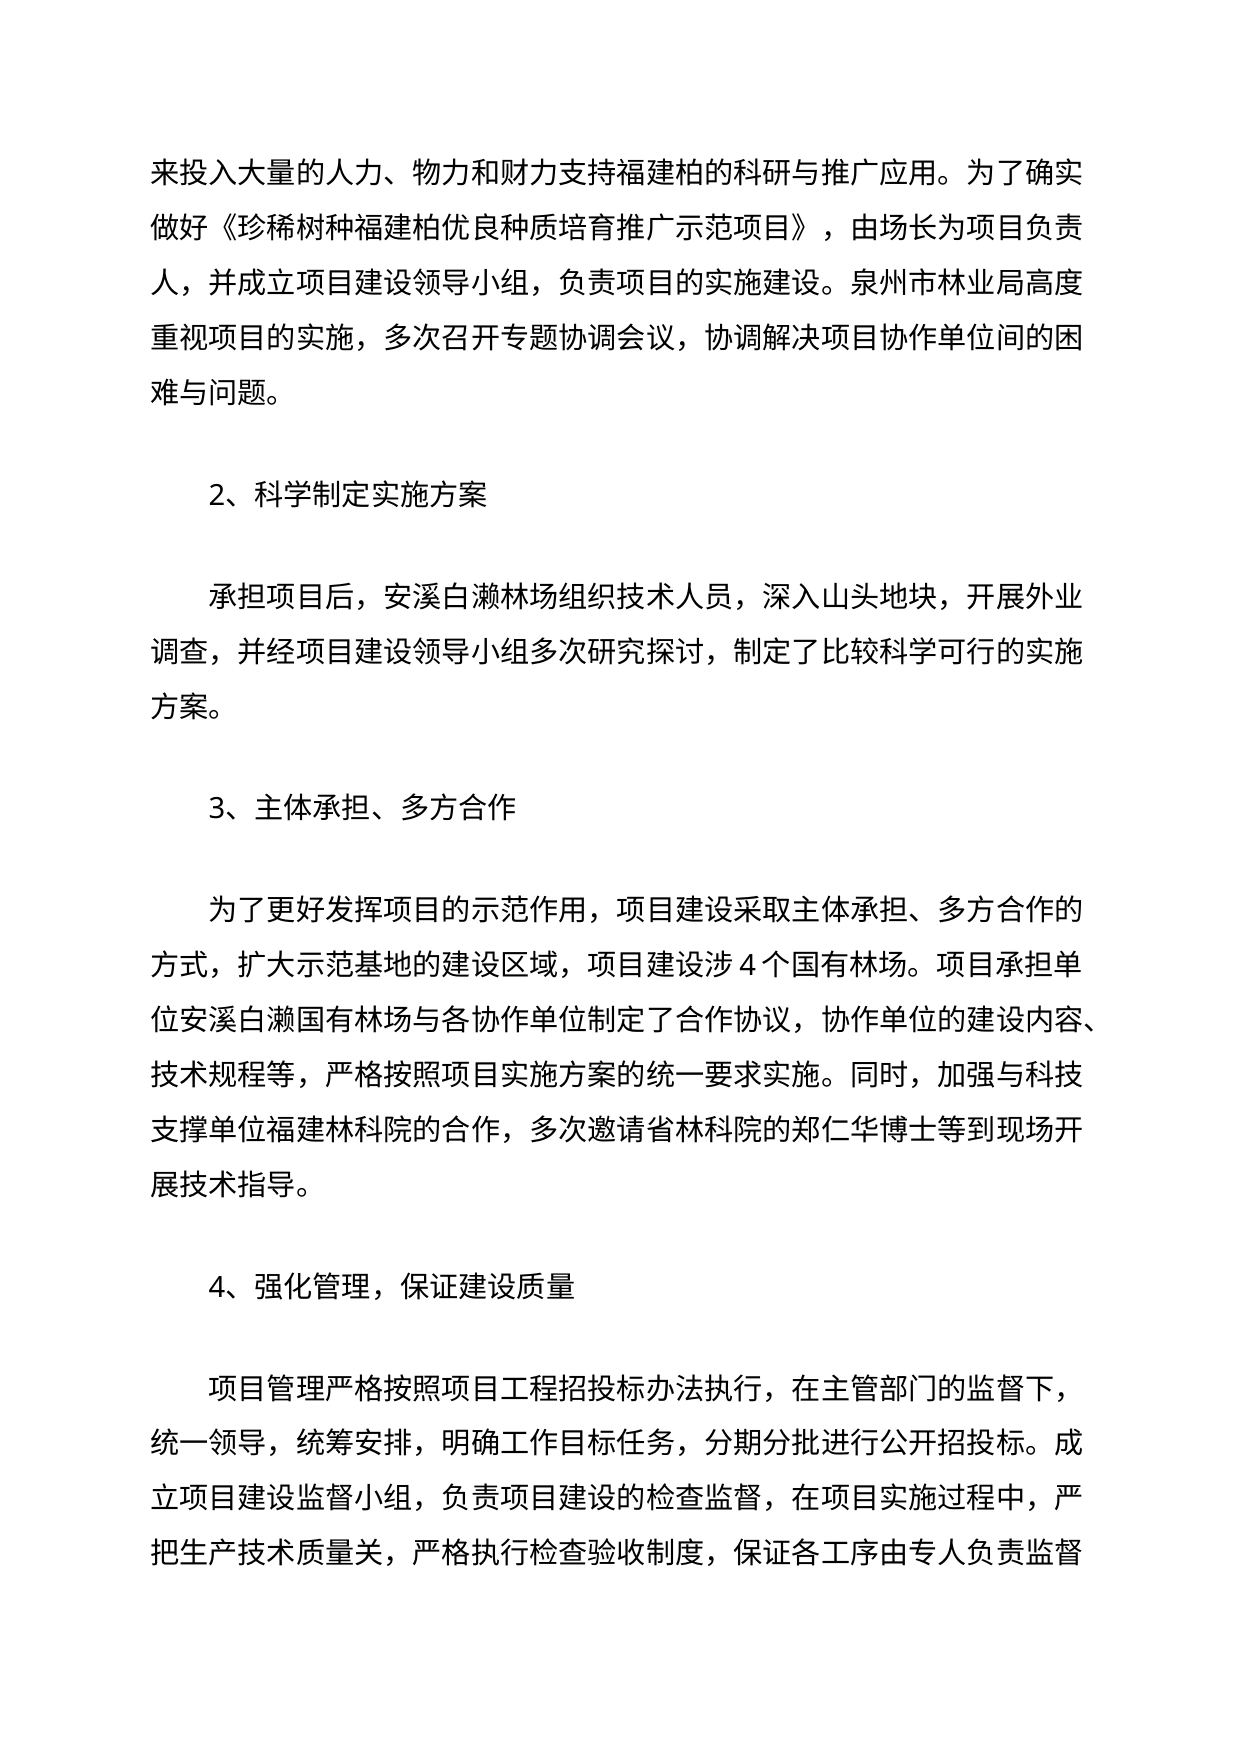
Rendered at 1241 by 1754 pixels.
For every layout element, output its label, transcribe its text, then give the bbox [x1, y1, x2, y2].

text 2、科学制定实施方案 [150, 471, 1090, 514]
text 承担项目后，安溪白濑林场组织技术人员，深入山头地块，开展外业调查，并经项目建设领导小组多次研究探讨，制定了比较科学可行的实施方案。 [150, 573, 1090, 725]
text 4、强化管理，保证建设质量 [150, 1263, 1090, 1306]
text 3、主体承担、多方合作 [150, 785, 1090, 827]
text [150, 1365, 1090, 1572]
text 为了更好发挥项目的示范作用，项目建设采取主体承担、多方合作的方式，扩大示范基地的建设区域，项目建设涉4个国有林场。项目承担单位安溪白濑国有林场与各协作单位制定了合作协议，协作单位的建设内容、技术规程等，严格按照项目实施方案的统一要求实施。同时，加强与科技支撑单位福建林科院的合作，多次邀请省林科院的郑仁华博士等到现场开展技术指导。 [150, 887, 1090, 1204]
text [150, 150, 1090, 412]
